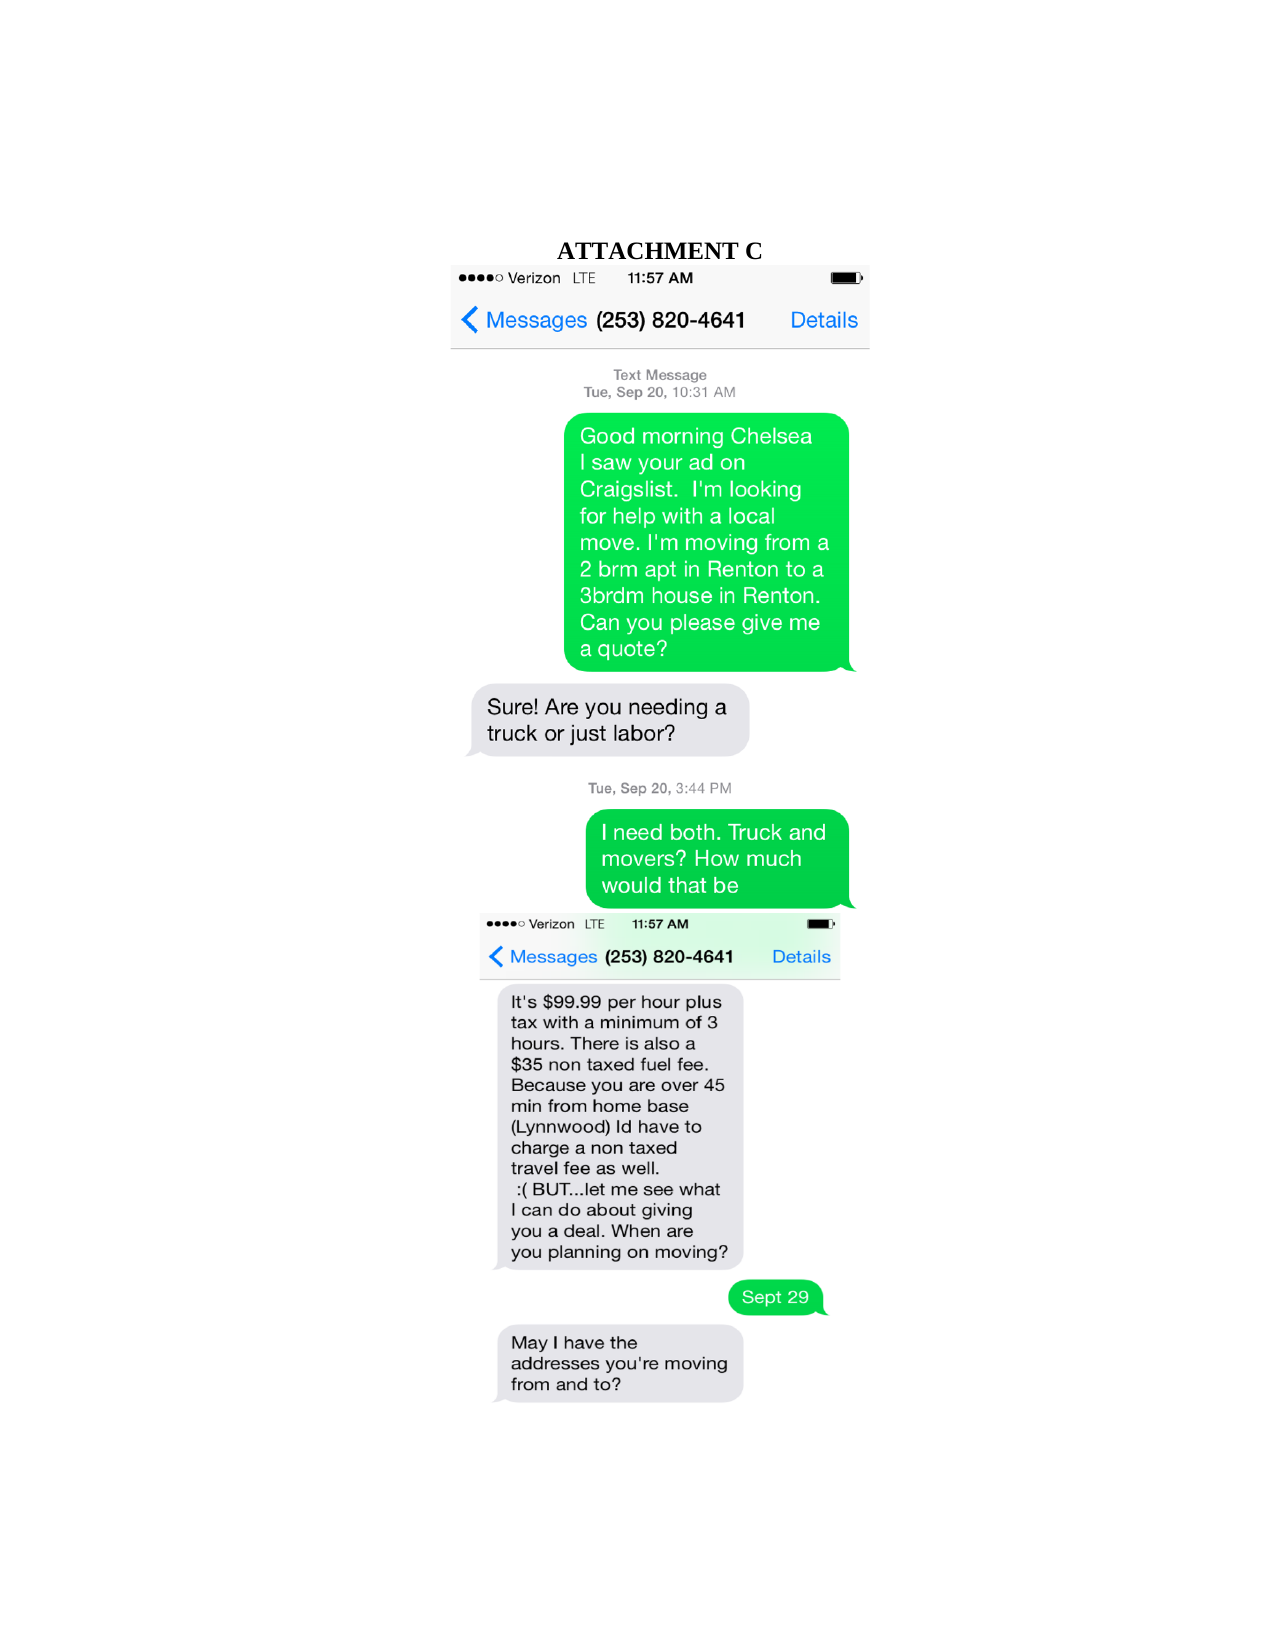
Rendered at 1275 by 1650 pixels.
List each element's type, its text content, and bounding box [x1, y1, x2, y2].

picture [450, 265, 870, 1406]
text ATTACHMENT C [195, 236, 1125, 265]
